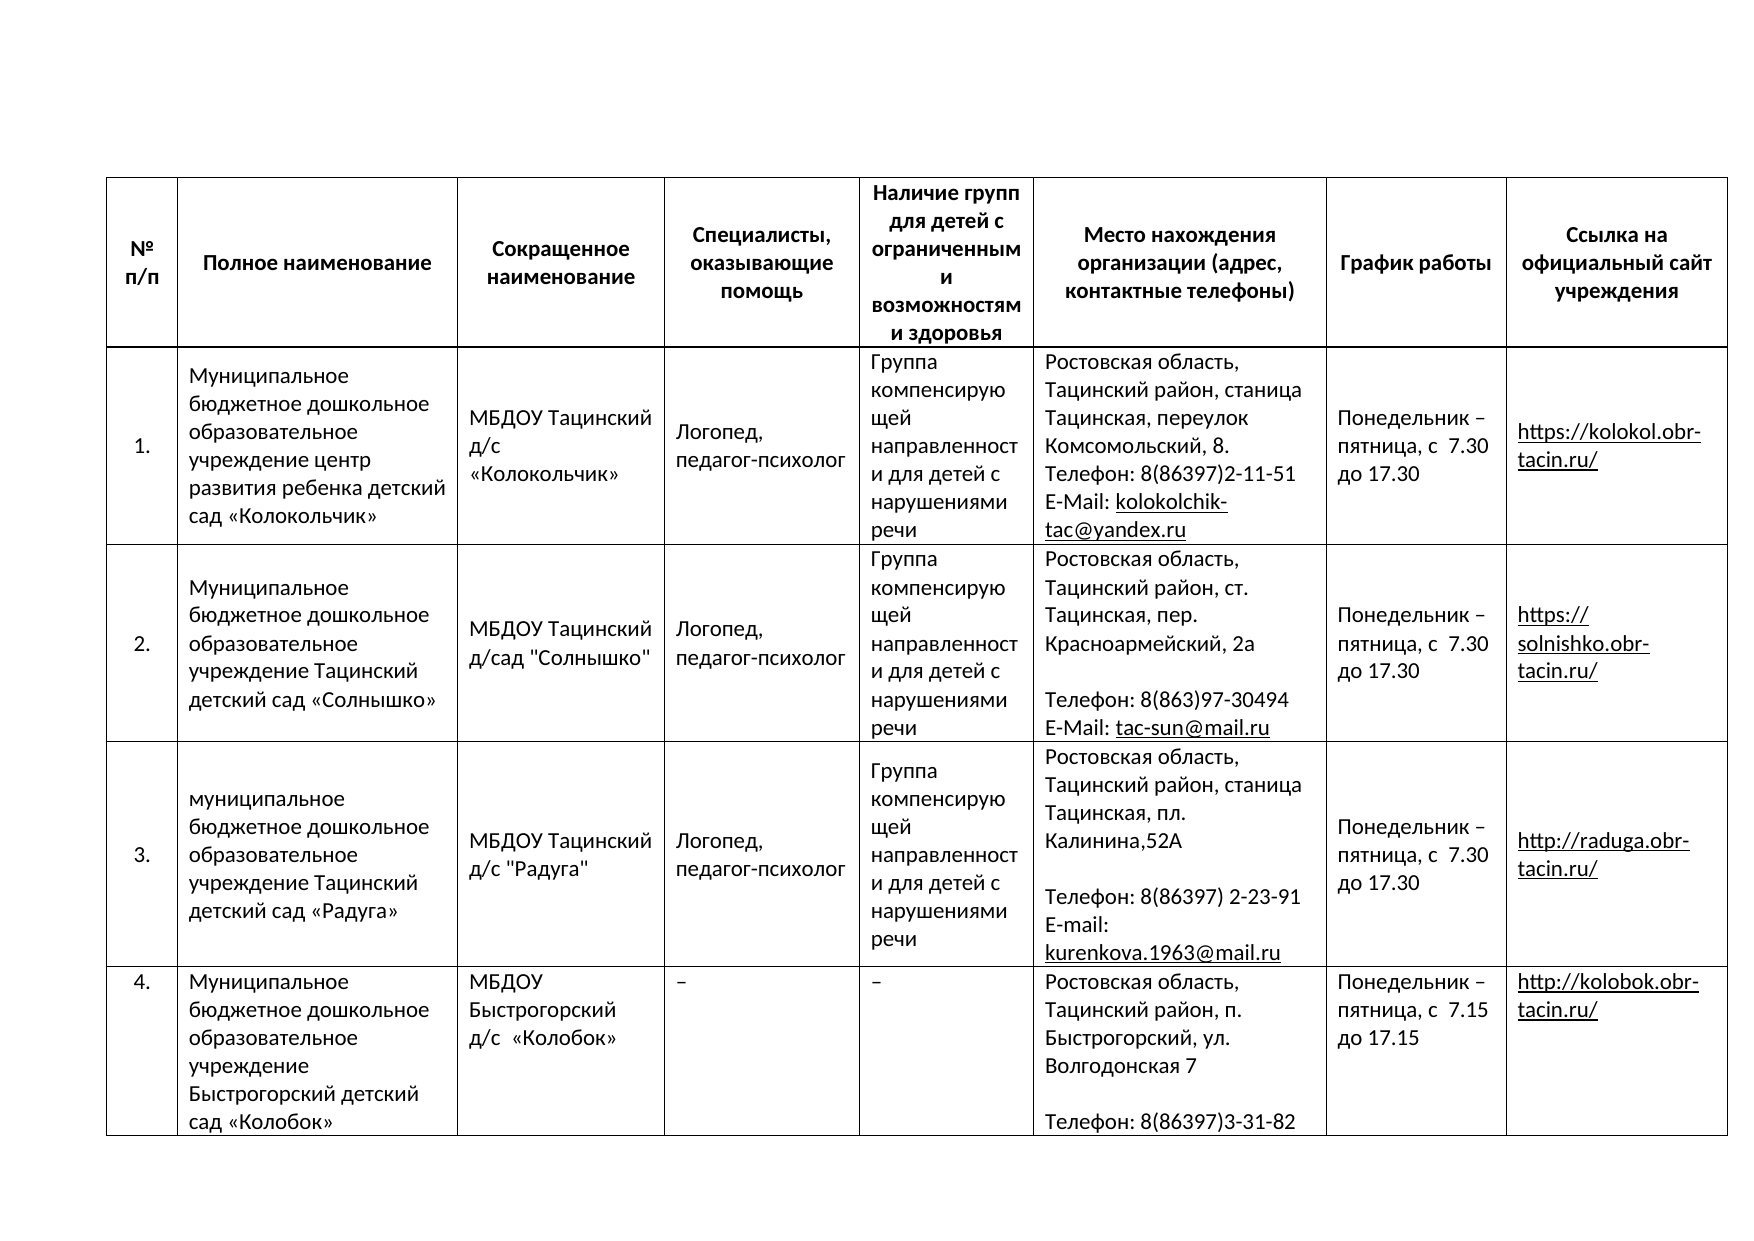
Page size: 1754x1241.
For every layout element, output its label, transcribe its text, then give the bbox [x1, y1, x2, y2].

table_cell Ростовская область, Тацинский район, станица Тацинская, переулок Комсомольский, 8. Телефон: 8(86397)2-11-51 E-Mail: kolokolchik-tac@yandex.ru [1034, 348, 1326, 543]
table_header № п/п [107, 178, 177, 346]
table_cell Логопед, педагог-психолог [665, 348, 859, 543]
table_cell 3. [107, 742, 177, 966]
table_cell Муниципальное бюджетное дошкольное образовательное учреждение центр развития ребенка детский сад «Колокольчик» [178, 348, 457, 543]
table_header График работы [1327, 178, 1506, 346]
table_cell Логопед, педагог-психолог [665, 742, 859, 966]
table_cell Группа компенсирующей направленности для детей с нарушениями речи [860, 742, 1033, 966]
table_cell МБДОУ Тацинский д/с "Радуга" [458, 742, 664, 966]
table_cell Понедельник – пятница, с 7.30 до 17.30 [1327, 545, 1506, 741]
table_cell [1327, 967, 1506, 1135]
table_cell Понедельник – пятница, с 7.30 до 17.30 [1327, 742, 1506, 966]
table_cell https://kolokol.obr-tacin.ru/ [1507, 348, 1727, 543]
table_cell https://solnishko.obr-tacin.ru/ [1507, 545, 1727, 741]
table_header Сокращенное наименование [458, 178, 664, 346]
table_cell Группа компенсирующей направленности для детей с нарушениями речи [860, 545, 1033, 741]
table_cell – [665, 967, 859, 1135]
table_header Место нахождения организации (адрес, контактные телефоны) [1034, 178, 1326, 346]
table_cell муниципальное бюджетное дошкольное образовательное учреждение Тацинский детский сад «Радуга» [178, 742, 457, 966]
table_cell Логопед, педагог-психолог [665, 545, 859, 741]
table_cell Понедельник – пятница, с 7.30 до 17.30 [1327, 348, 1506, 543]
table_cell 4. [107, 967, 177, 1135]
table_cell http://raduga.obr-tacin.ru/ [1507, 742, 1727, 966]
table_cell Ростовская область, Тацинский район, станица Тацинская, пл. Калинина,52А Телефон: 8(86397) 2-23-91 E-mail: kurenkova.1963@mail.ru [1034, 742, 1326, 966]
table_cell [1507, 967, 1727, 1135]
table_cell 2. [107, 545, 177, 741]
table_cell МБДОУ Тацинский д/сад "Солнышко" [458, 545, 664, 741]
table_cell Муниципальное бюджетное дошкольное образовательное учреждение Тацинский детский сад «Солнышко» [178, 545, 457, 741]
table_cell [458, 967, 664, 1135]
table_cell МБДОУ Тацинский д/с «Колокольчик» [458, 348, 664, 543]
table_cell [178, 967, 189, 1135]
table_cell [1034, 967, 1326, 1135]
table_cell – [860, 967, 1033, 1135]
table_header Специалисты, оказывающие помощь [665, 178, 859, 346]
table_header Полное наименование [178, 178, 457, 346]
table_header Наличие групп для детей с ограниченными возможностями здоровья [860, 178, 1033, 346]
table_header Ссылка на официальный сайт учреждения [1507, 178, 1727, 346]
table_cell Ростовская область, Тацинский район, ст. Тацинская, пер. Красноармейский, 2а Телефон: 8(863)97-30494 E-Mail: tac-sun@mail.ru [1034, 545, 1326, 741]
table_cell Группа компенсирующей направленности для детей с нарушениями речи [860, 348, 1033, 543]
table_cell 1. [107, 348, 177, 543]
